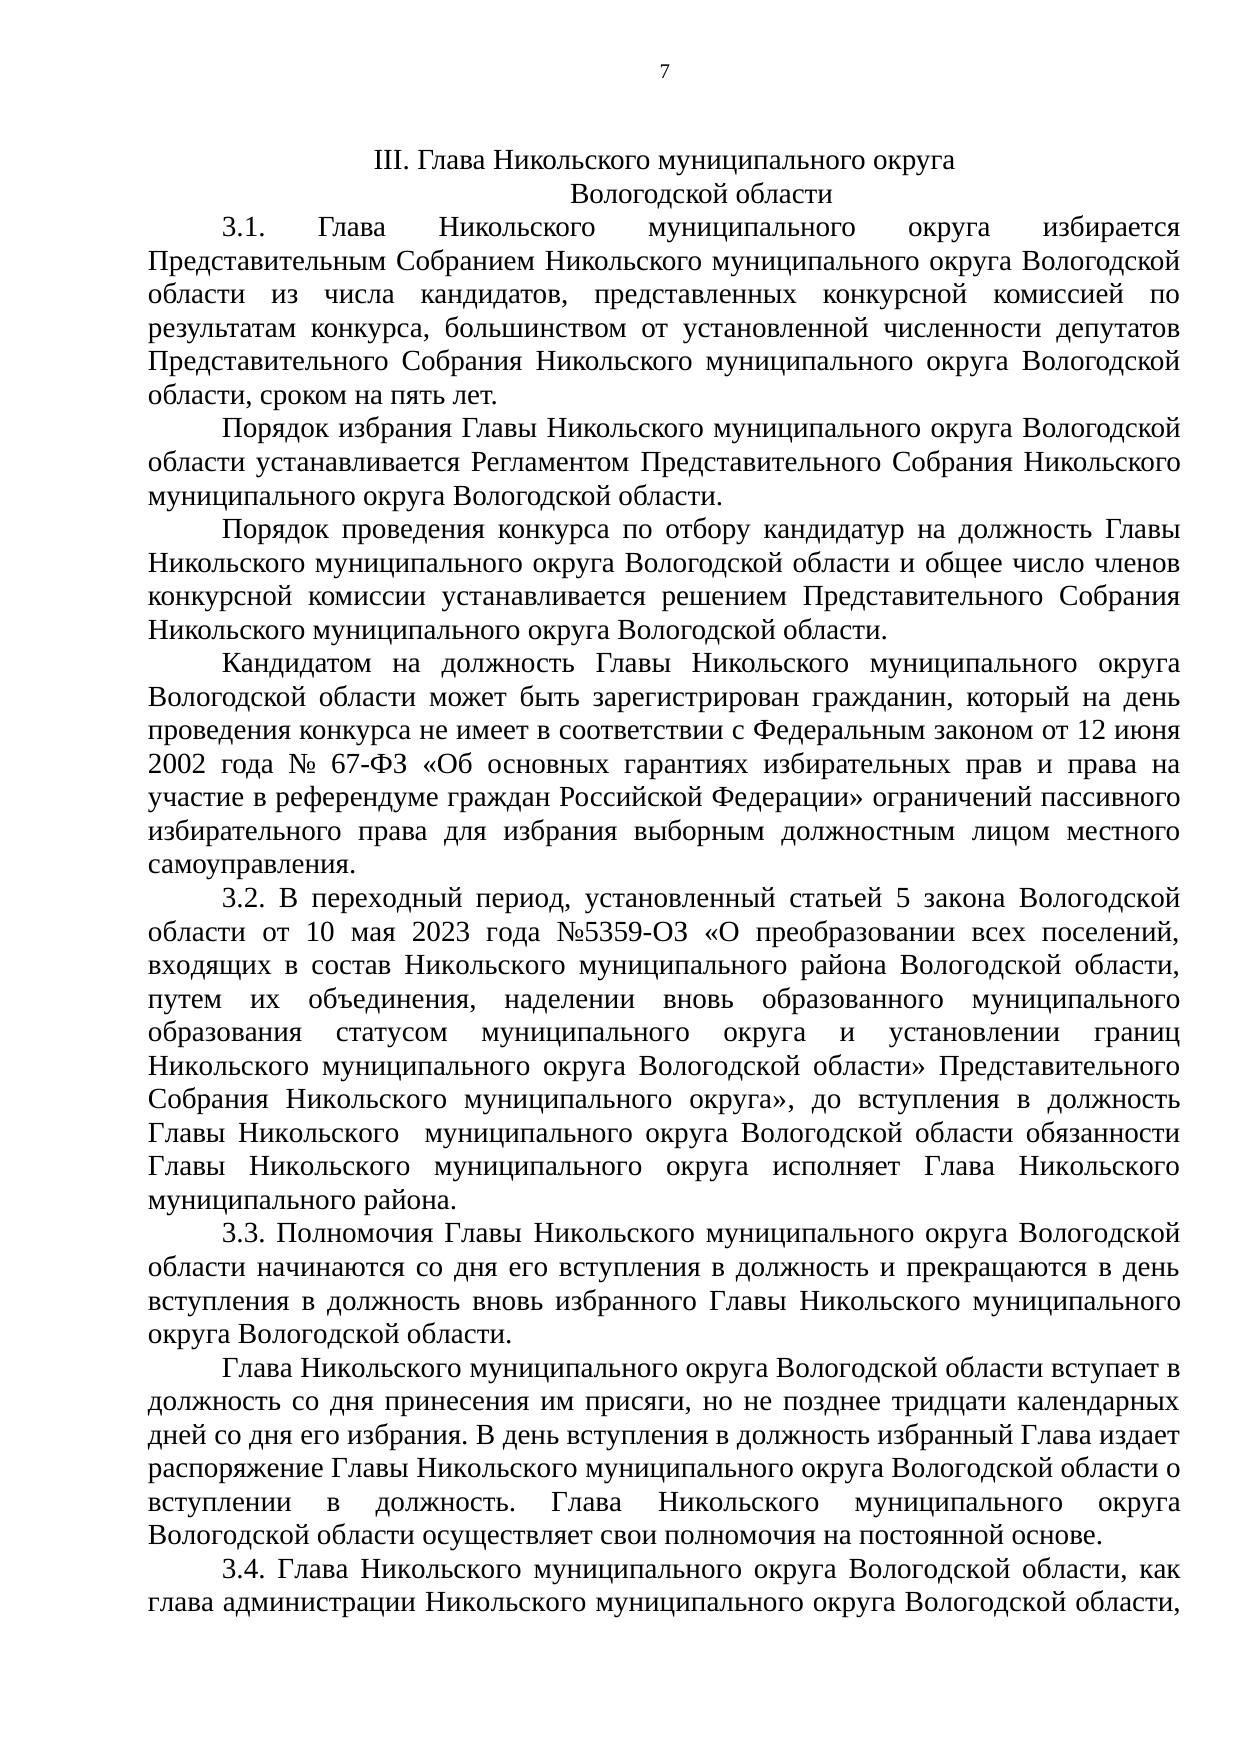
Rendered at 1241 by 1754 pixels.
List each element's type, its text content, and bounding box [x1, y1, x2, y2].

text 3.1. Глава Никольского муниципального округа избирается Представительным Собранием Никольского муниципального округа Вологодской области из числа кандидатов, представленных конкурсной комиссией по результатам конкурса, большинством от установленной численности депутатов Представительного Собрания Никольского муниципального округа Вологодской области, сроком на пять лет. [148, 209, 1181, 411]
text Кандидатом на должность Главы Никольского муниципального округа Вологодской области может быть зарегистрирован гражданин, который на день проведения конкурса не имеет в соответствии с Федеральным законом от 12 июня 2002 года № 67-ФЗ «Об основных гарантиях избирательных прав и права на участие в референдуме граждан Российской Федерации» ограничений пассивного избирательного права для избрания выборным должностным лицом местного самоуправления. [148, 645, 1181, 880]
text Глава Никольского муниципального округа Вологодской области вступает в должность со дня принесения им присяги, но не позднее тридцати календарных дней со дня его избрания. В день вступления в должность избранный Глава издает распоряжение Главы Никольского муниципального округа Вологодской области о вступлении в должность. Глава Никольского муниципального округа Вологодской области осуществляет свои полномочия на постоянной основе. [148, 1350, 1181, 1551]
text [148, 1551, 1181, 1618]
text 3.3. Полномочия Главы Никольского муниципального округа Вологодской области начинаются со дня его вступления в должность и прекращаются в день вступления в должность вновь избранного Главы Никольского муниципального округа Вологодской области. [148, 1216, 1181, 1350]
text III. Глава Никольского муниципального округа [148, 142, 1181, 176]
text Порядок проведения конкурса по отбору кандидатур на должность Главы Никольского муниципального округа Вологодской области и общее число членов конкурсной комиссии устанавливается решением Представительного Собрания Никольского муниципального округа Вологодской области. [148, 511, 1181, 645]
text Вологодской области [148, 176, 1181, 209]
text Порядок избрания Главы Никольского муниципального округа Вологодской области устанавливается Регламентом Представительного Собрания Никольского муниципального округа Вологодской области. [148, 411, 1181, 511]
text 3.2. В переходный период, установленный статьей 5 закона Вологодской области от 10 мая 2023 года №5359-ОЗ «О преобразовании всех поселений, входящих в состав Никольского муниципального района Вологодской области, путем их объединения, наделении вновь образованного муниципального образования статусом муниципального округа и установлении границ Никольского муниципального округа Вологодской области» Представительного Собрания Никольского муниципального округа», до вступления в должность Главы Никольского муниципального округа Вологодской области обязанности Главы Никольского муниципального округа исполняет Глава Никольского муниципального района. [148, 880, 1181, 1216]
